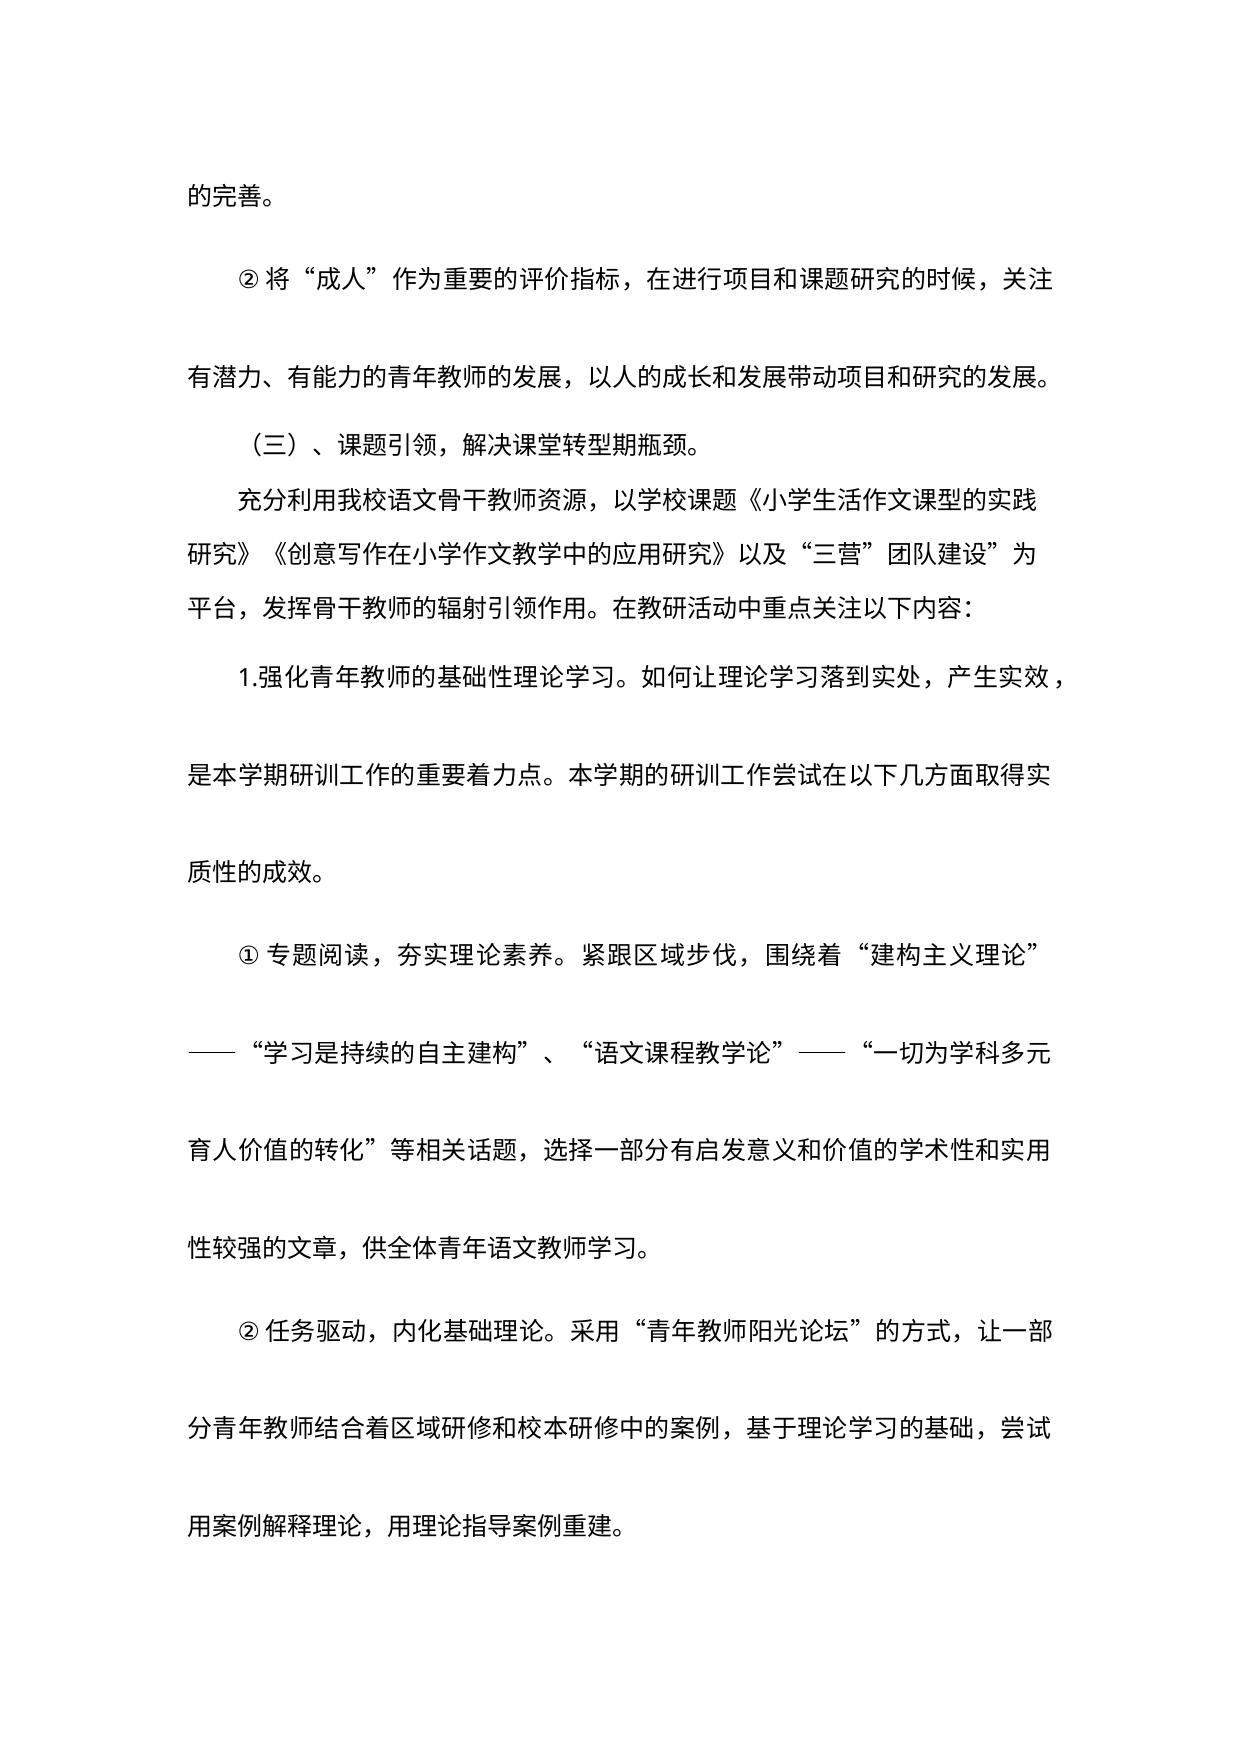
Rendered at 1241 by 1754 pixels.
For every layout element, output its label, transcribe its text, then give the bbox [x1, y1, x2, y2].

text 1.强化青年教师的基础性理论学习。如何让理论学习落到实处，产生实效，是本学期研训工作的重要着力点。本学期的研训工作尝试在以下几方面取得实质性的成效。 [187, 643, 1053, 903]
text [187, 162, 1053, 227]
text ②将“成人”作为重要的评价指标，在进行项目和课题研究的时候，关注有潜力、有能力的青年教师的发展，以人的成长和发展带动项目和研究的发展。 [187, 245, 1053, 408]
text ②任务驱动，内化基础理论。采用“青年教师阳光论坛”的方式，让一部分青年教师结合着区域研修和校本研修中的案例，基于理论学习的基础，尝试用案例解释理论，用理论指导案例重建。 [187, 1297, 1053, 1557]
text ①专题阅读，夯实理论素养。紧跟区域步伐，围绕着“建构主义理论”——“学习是持续的自主建构”、“语文课程教学论”——“一切为学科多元育人价值的转化”等相关话题，选择一部分有启发意义和价值的学术性和实用性较强的文章，供全体青年语文教师学习。 [187, 921, 1053, 1279]
text （三）、课题引领，解决课堂转型期瓶颈。 [187, 426, 1053, 462]
text 充分利用我校语文骨干教师资源，以学校课题《小学生活作文课型的实践研究》《创意写作在小学作文教学中的应用研究》以及“三营”团队建设”为平台，发挥骨干教师的辐射引领作用。在教研活动中重点关注以下内容： [187, 480, 1053, 625]
